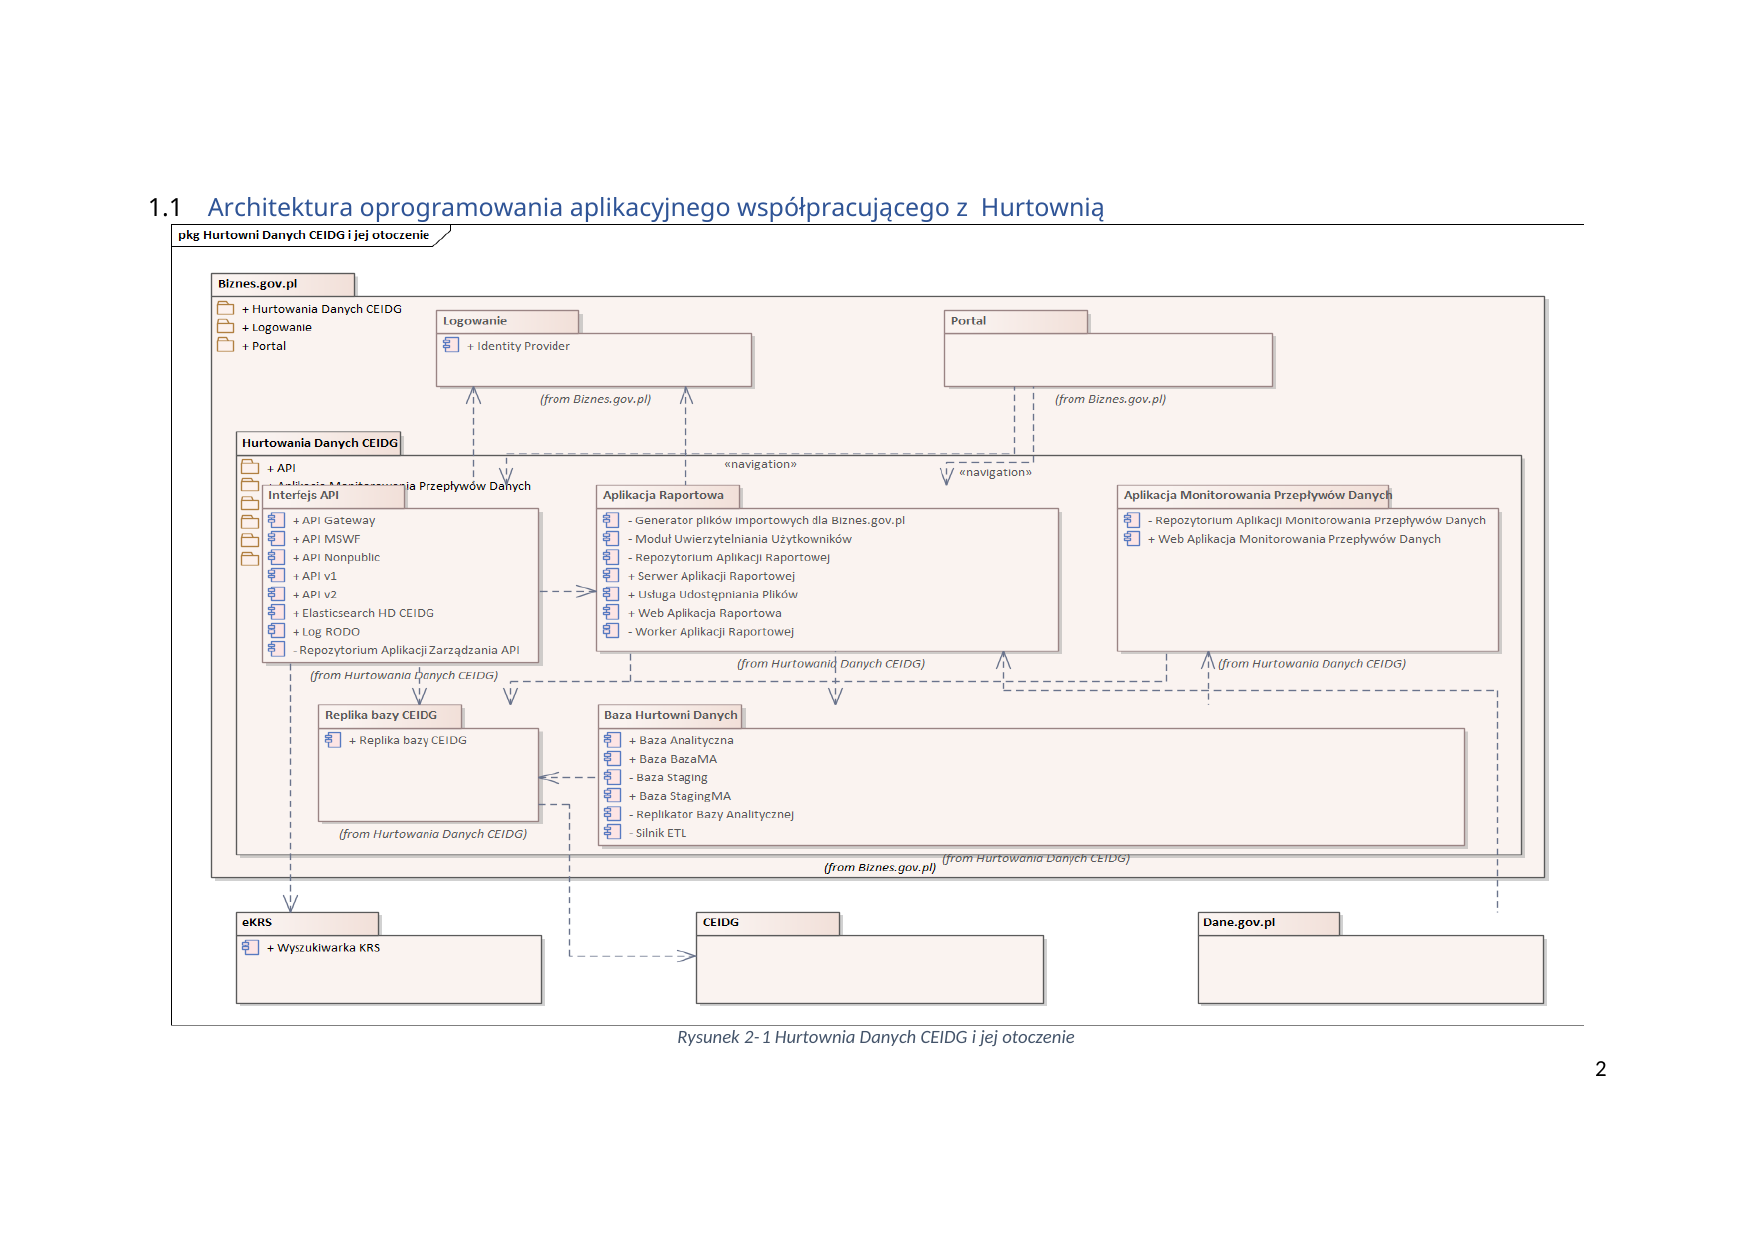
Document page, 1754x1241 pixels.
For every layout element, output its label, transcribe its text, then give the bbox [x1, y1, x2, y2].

picture [170, 224, 1584, 1026]
subtitle Architektura oprogramowania aplikacyjnego współpracującego z Hurtownią [148, 190, 1606, 224]
